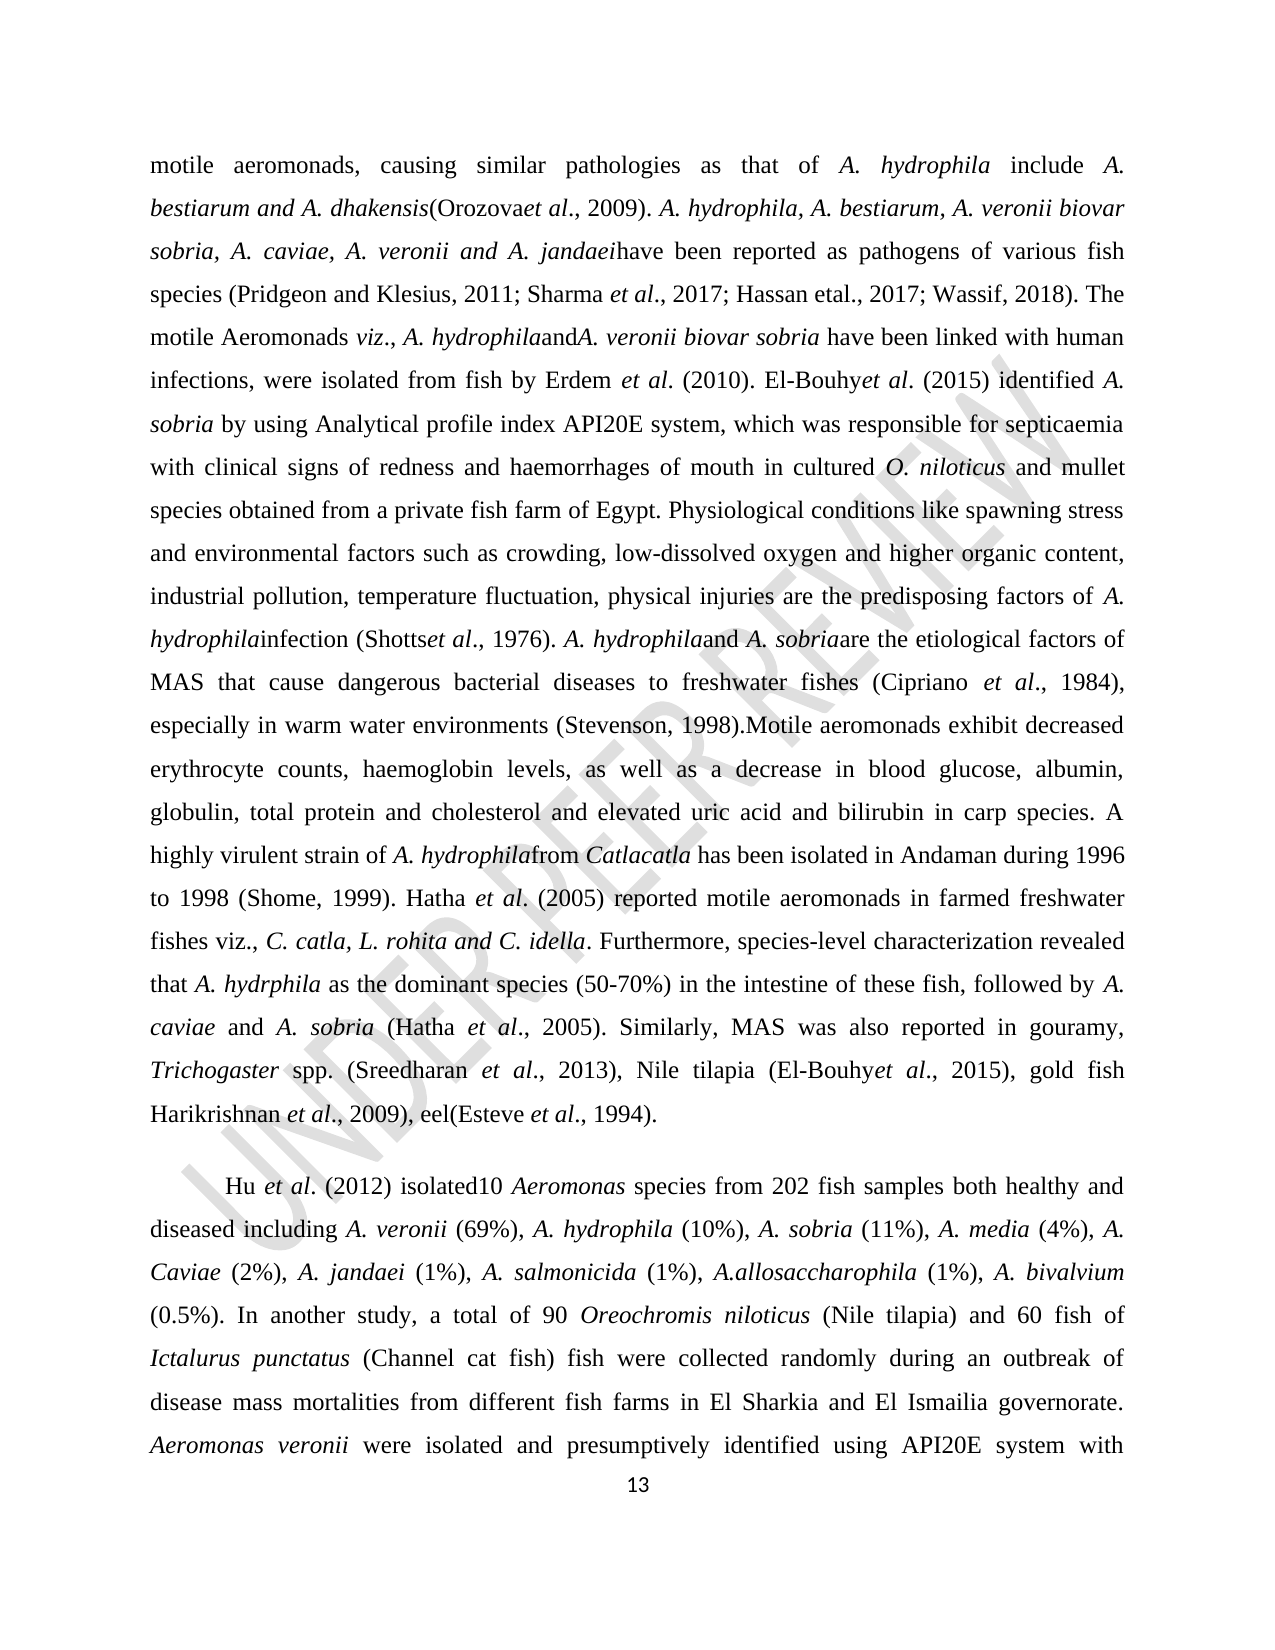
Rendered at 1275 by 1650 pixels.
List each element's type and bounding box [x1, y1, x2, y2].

text [150, 150, 1125, 1127]
text [150, 1171, 1125, 1458]
